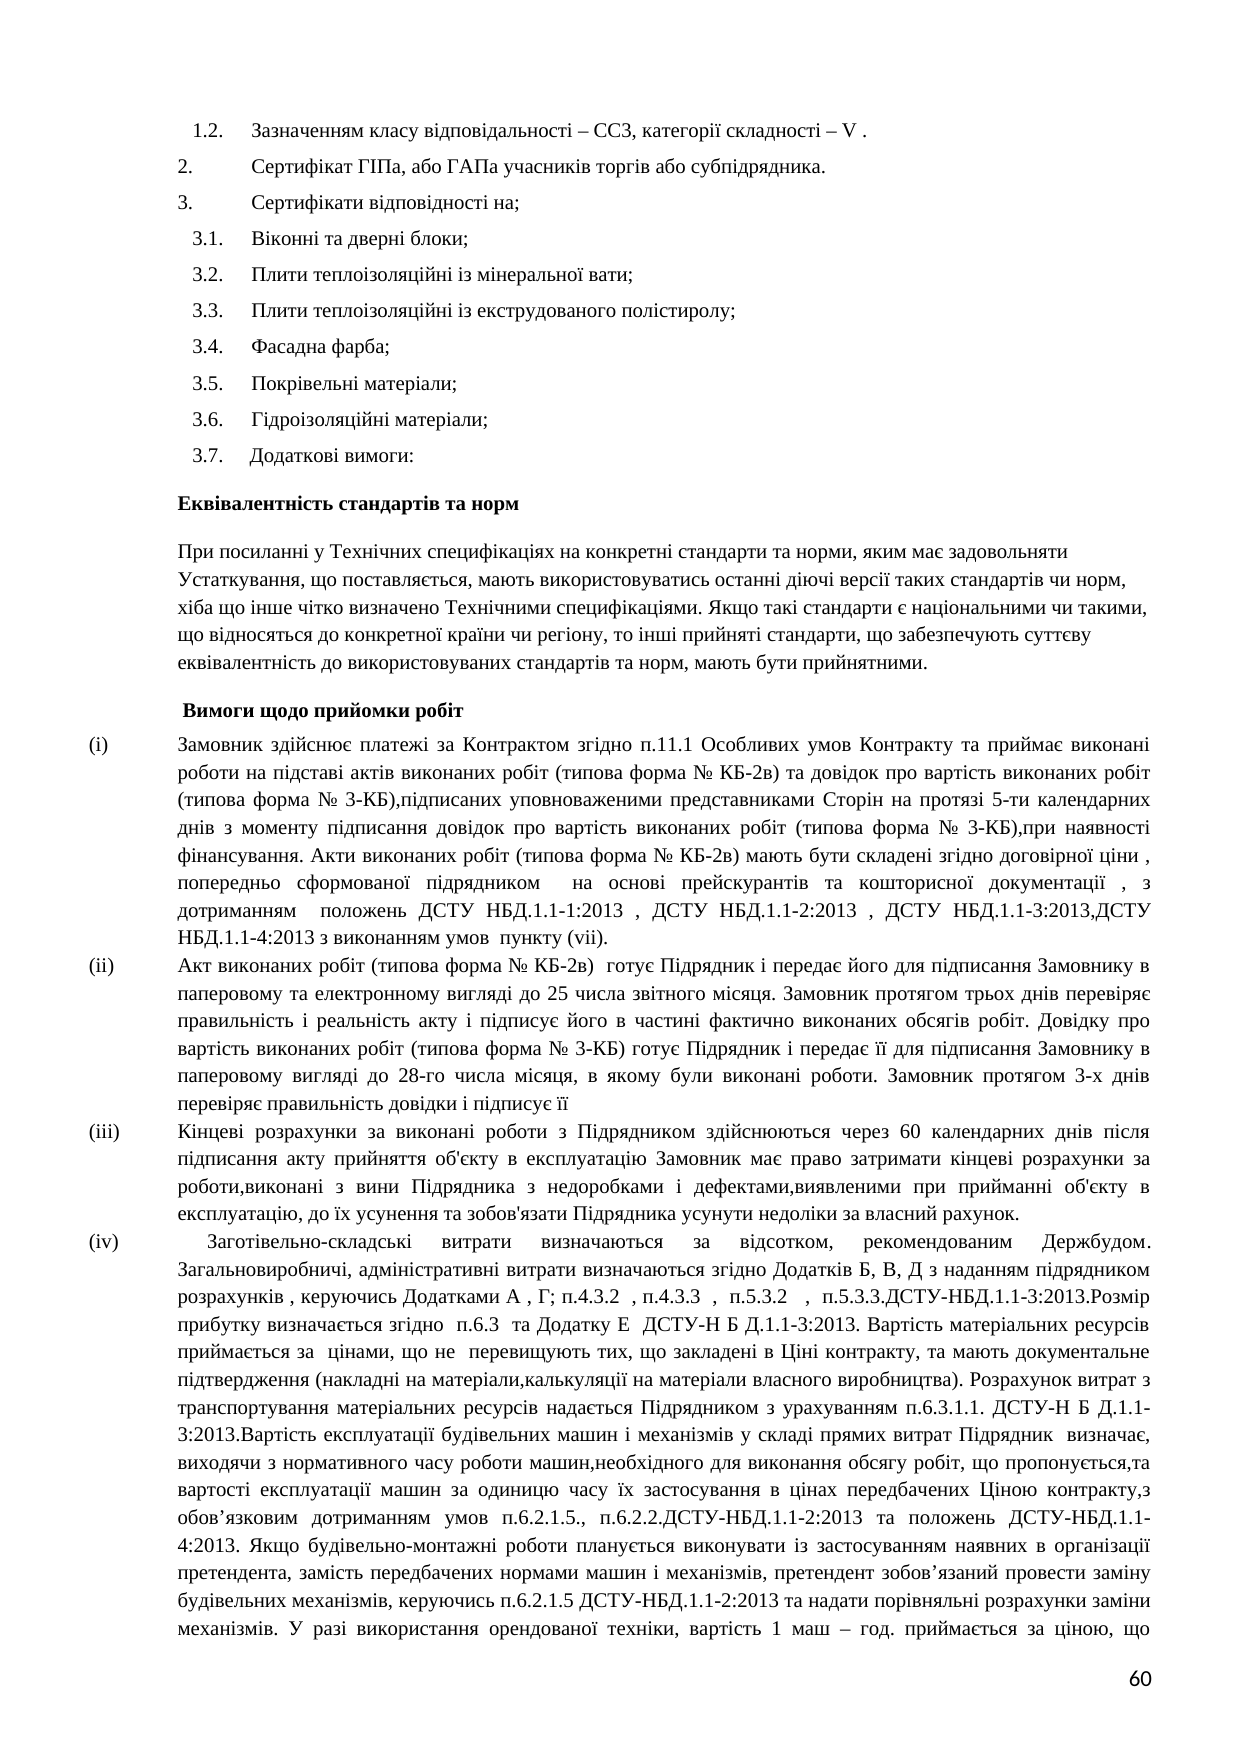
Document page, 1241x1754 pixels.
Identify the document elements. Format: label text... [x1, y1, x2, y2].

text 3.4. Фасадна фарба; [192, 334, 1152, 358]
list Замовник здійснює платежі за Контрактом згідно п.11.1 Особливих умов Контракту та приймає виконані роботи на підставі актів виконаних робіт (типова форма № КБ-2в) та довідок про вартість виконаних робіт (типова форма № 3-КБ),підписаних уповноваженими представниками Сторін на протязі 5-ти календарних днів з моменту підписання довідок про вартість виконаних робіт (типова форма № 3-КБ),при наявності фінансування. Акти виконаних робіт (типова форма № КБ-2в) мають бути складені згідно договірної ціни , попередньо сформованої підрядником на основі прейскурантів та кошторисної документації , з дотриманням положень ДСТУ НБД.1.1-1:2013 , ДСТУ НБД.1.1-2:2013 , ДСТУ НБД.1.1-3:2013,ДСТУ НБД.1.1-4:2013 з виконанням умов пункту (vii). [88, 732, 1152, 949]
list Акт виконаних робіт (типова форма № КБ-2в) готує Підрядник і передає його для підписання Замовнику в паперовому та електронному вигляді до 25 числа звітного місяця. Замовник протягом трьох днів перевіряє правильність і реальність акту і підписує його в частині фактично виконаних обсягів робіт. Довідку про вартість виконаних робіт (типова форма № 3-КБ) готує Підрядник і передає її для підписання Замовнику в паперовому вигляді до 28-го числа місяця, в якому були виконані роботи. Замовник протягом 3-х днів перевіряє правильність довідки і підписує її [88, 953, 1152, 1115]
text 3.1. Віконні та дверні блоки; [192, 226, 1152, 250]
text 3. Сертифікати відповідності на; [177, 190, 1152, 214]
text 3.7. Додаткові вимоги: [192, 442, 1197, 467]
text 3.2. Плити теплоізоляційні із мінеральної вати; [192, 262, 1152, 286]
text 1.2. Зазначенням класу відповідальності – СС3, категорії складності – V . [192, 118, 1152, 142]
text 2. Сертифікат ГІПа, або ГАПа учасників торгів або субпідрядника. [177, 154, 1152, 178]
text При посиланні у Технічних специфікаціях на конкретні стандарти та норми, яким має задовольняти Устаткування, що поставляється, мають використовуватись останні діючі версії таких стандартів чи норм, хіба що інше чітко визначено Технічними специфікаціями. Якщо такі стандарти є національними чи такими, що відносяться до конкретної країни чи регіону, то інші прийняті стандарти, що забезпечують суттєву еквівалентність до використовуваних стандартів та норм, мають бути прийнятними. [177, 539, 1152, 674]
text 3.3. Плити теплоізоляційні із екструдованого полістиролу; [192, 298, 1152, 322]
text 3.5. Покрівельні матеріали; [192, 370, 1152, 394]
text 3.6. Гідроізоляційні матеріали; [192, 406, 1152, 431]
text Вимоги щодо прийомки робіт [177, 698, 1152, 722]
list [88, 1229, 1152, 1639]
list Кінцеві розрахунки за виконані роботи з Підрядником здійснюються через 60 календарних днів після підписання акту прийняття об'єкту в експлуатацію Замовник має право затримати кінцеві розрахунки за роботи,виконані з вини Підрядника з недоробками і дефектами,виявленими при прийманні об'єкту в експлуатацію, до їх усунення та зобов'язати Підрядника усунути недоліки за власний рахунок. [88, 1118, 1152, 1225]
text Еквівалентність стандартів та норм [177, 491, 1197, 515]
